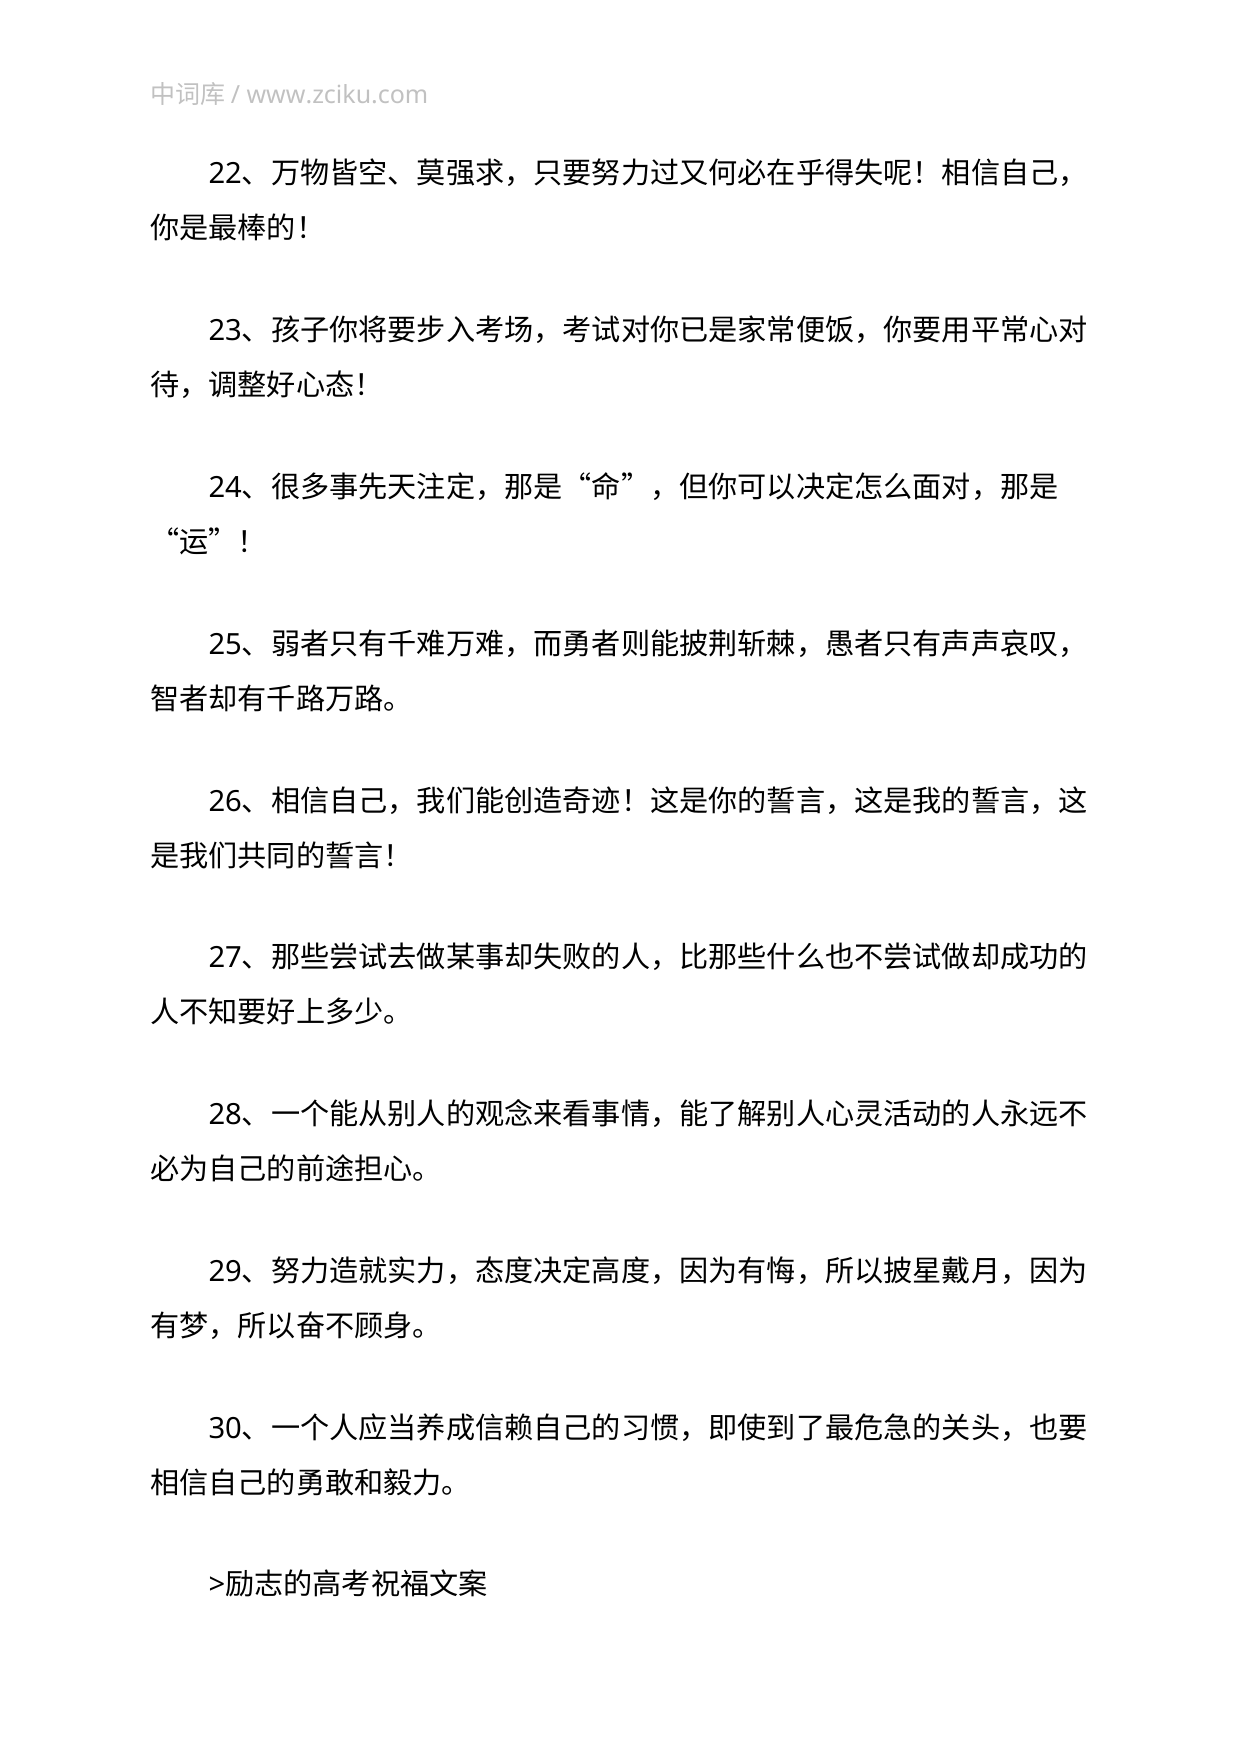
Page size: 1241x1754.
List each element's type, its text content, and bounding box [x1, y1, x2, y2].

text 29、努力造就实力，态度决定高度，因为有悔，所以披星戴月，因为有梦，所以奋不顾身。 [150, 1247, 1090, 1345]
text 23、孩子你将要步入考场，考试对你已是家常便饭，你要用平常心对待，调整好心态！ [150, 307, 1090, 404]
text >励志的高考祝福文案 [150, 1561, 1090, 1603]
text 27、那些尝试去做某事却失败的人，比那些什么也不尝试做却成功的人不知要好上多少。 [150, 934, 1090, 1031]
text 30、一个人应当养成信赖自己的习惯，即使到了最危急的关头，也要相信自己的勇敢和毅力。 [150, 1404, 1090, 1501]
text 25、弱者只有千难万难，而勇者则能披荆斩棘，愚者只有声声哀叹，智者却有千路万路。 [150, 620, 1090, 718]
text 22、万物皆空、莫强求，只要努力过又何必在乎得失呢！相信自己，你是最棒的！ [150, 150, 1090, 247]
text 28、一个能从别人的观念来看事情，能了解别人心灵活动的人永远不必为自己的前途担心。 [150, 1091, 1090, 1188]
text 24、很多事先天注定，那是“命”，但你可以决定怎么面对，那是“运”！ [150, 463, 1090, 561]
text 26、相信自己，我们能创造奇迹！这是你的誓言，这是我的誓言，这是我们共同的誓言！ [150, 777, 1090, 874]
